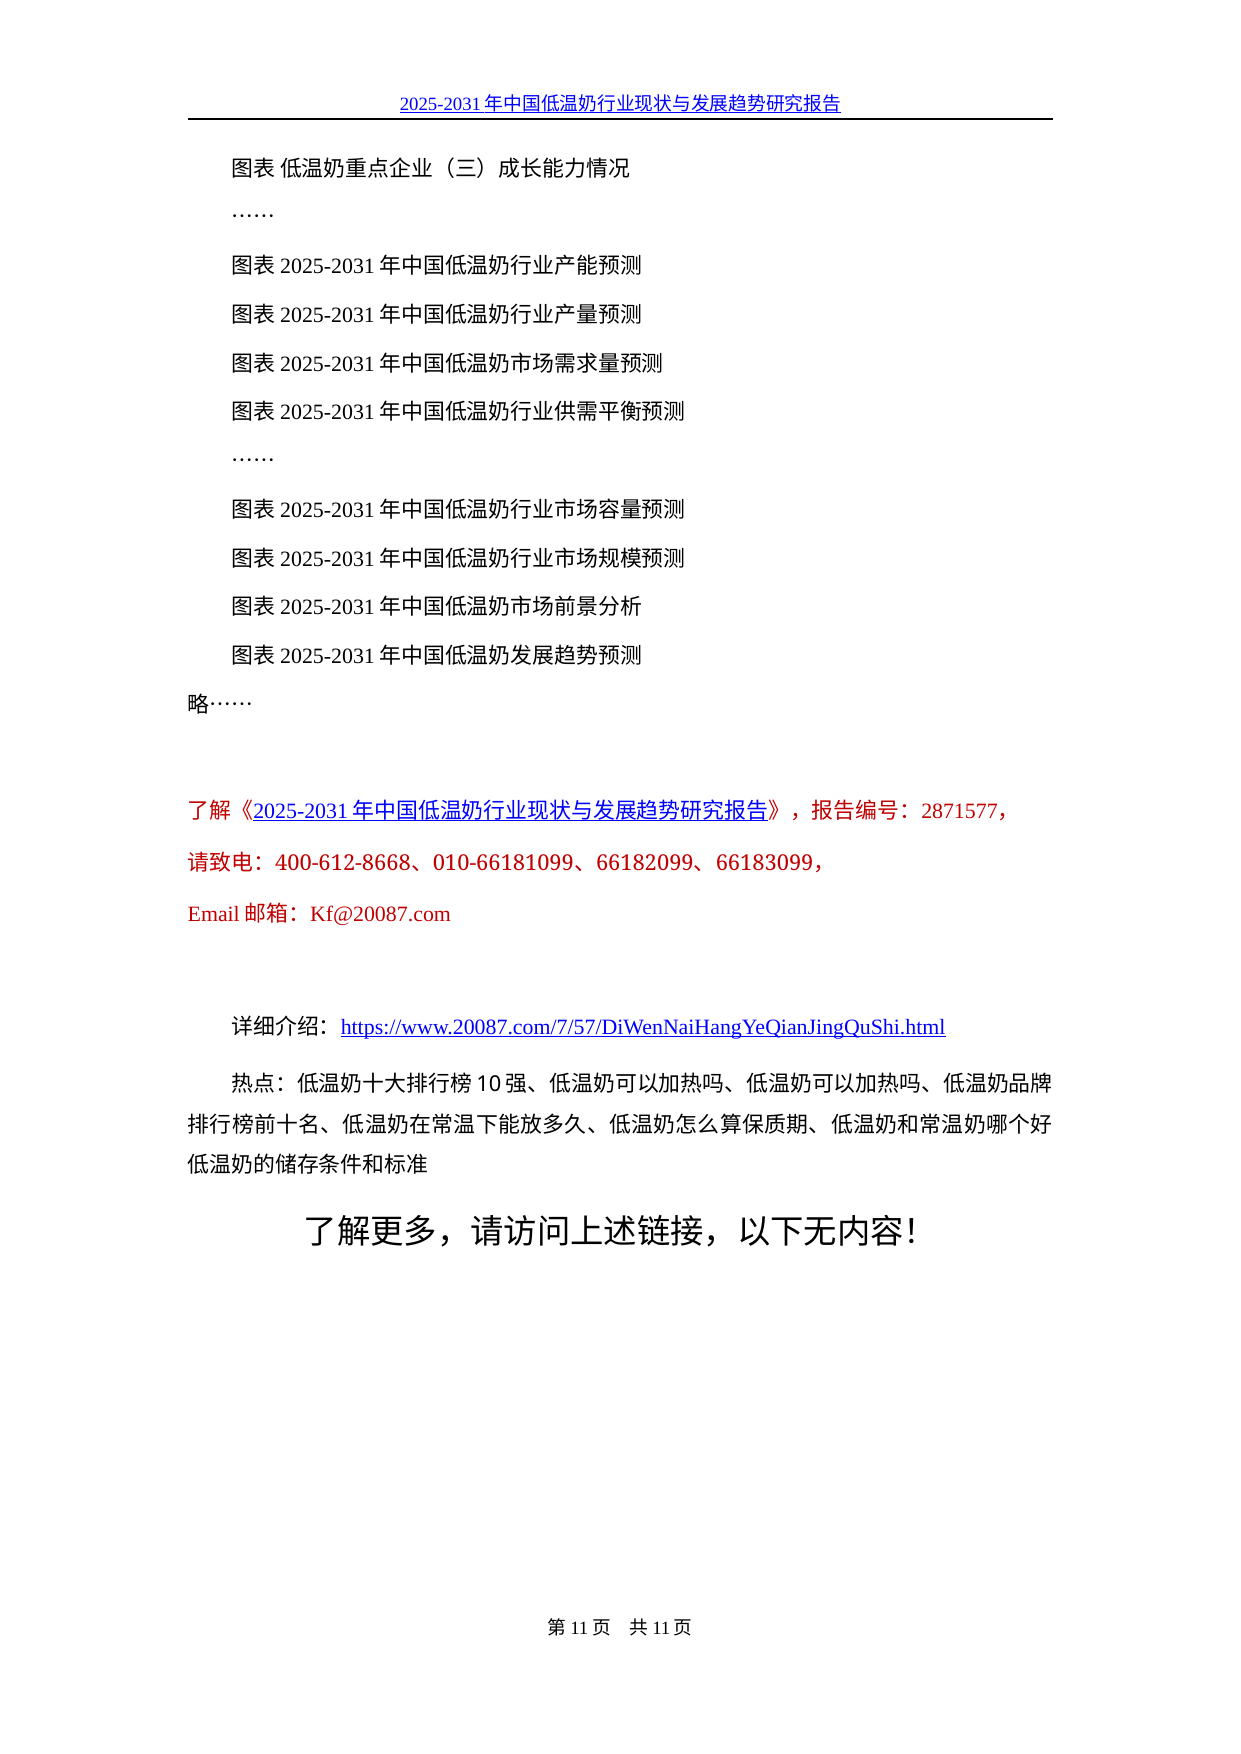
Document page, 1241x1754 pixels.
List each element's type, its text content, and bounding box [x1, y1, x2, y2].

text 了解《2025-2031年中国低温奶行业现状与发展趋势研究报告》，报告编号：2871577， [187, 793, 1053, 825]
title 了解更多，请访问上述链接，以下无内容！ [187, 1197, 1053, 1262]
text 详细介绍：https://www.20087.com/7/57/DiWenNaiHangYeQianJingQuShi.html [187, 1009, 1053, 1041]
text 请致电：400-612-8668、010-66181099、66182099、66183099， [187, 844, 1053, 877]
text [187, 150, 1053, 719]
text Email邮箱：Kf@20087.com [187, 896, 1053, 928]
text 热点：低温奶十大排行榜10强、低温奶可以加热吗、低温奶可以加热吗、低温奶品牌排行榜前十名、低温奶在常温下能放多久、低温奶怎么算保质期、低温奶和常温奶哪个好、低温奶的储存条件和标准 [187, 1066, 1053, 1179]
